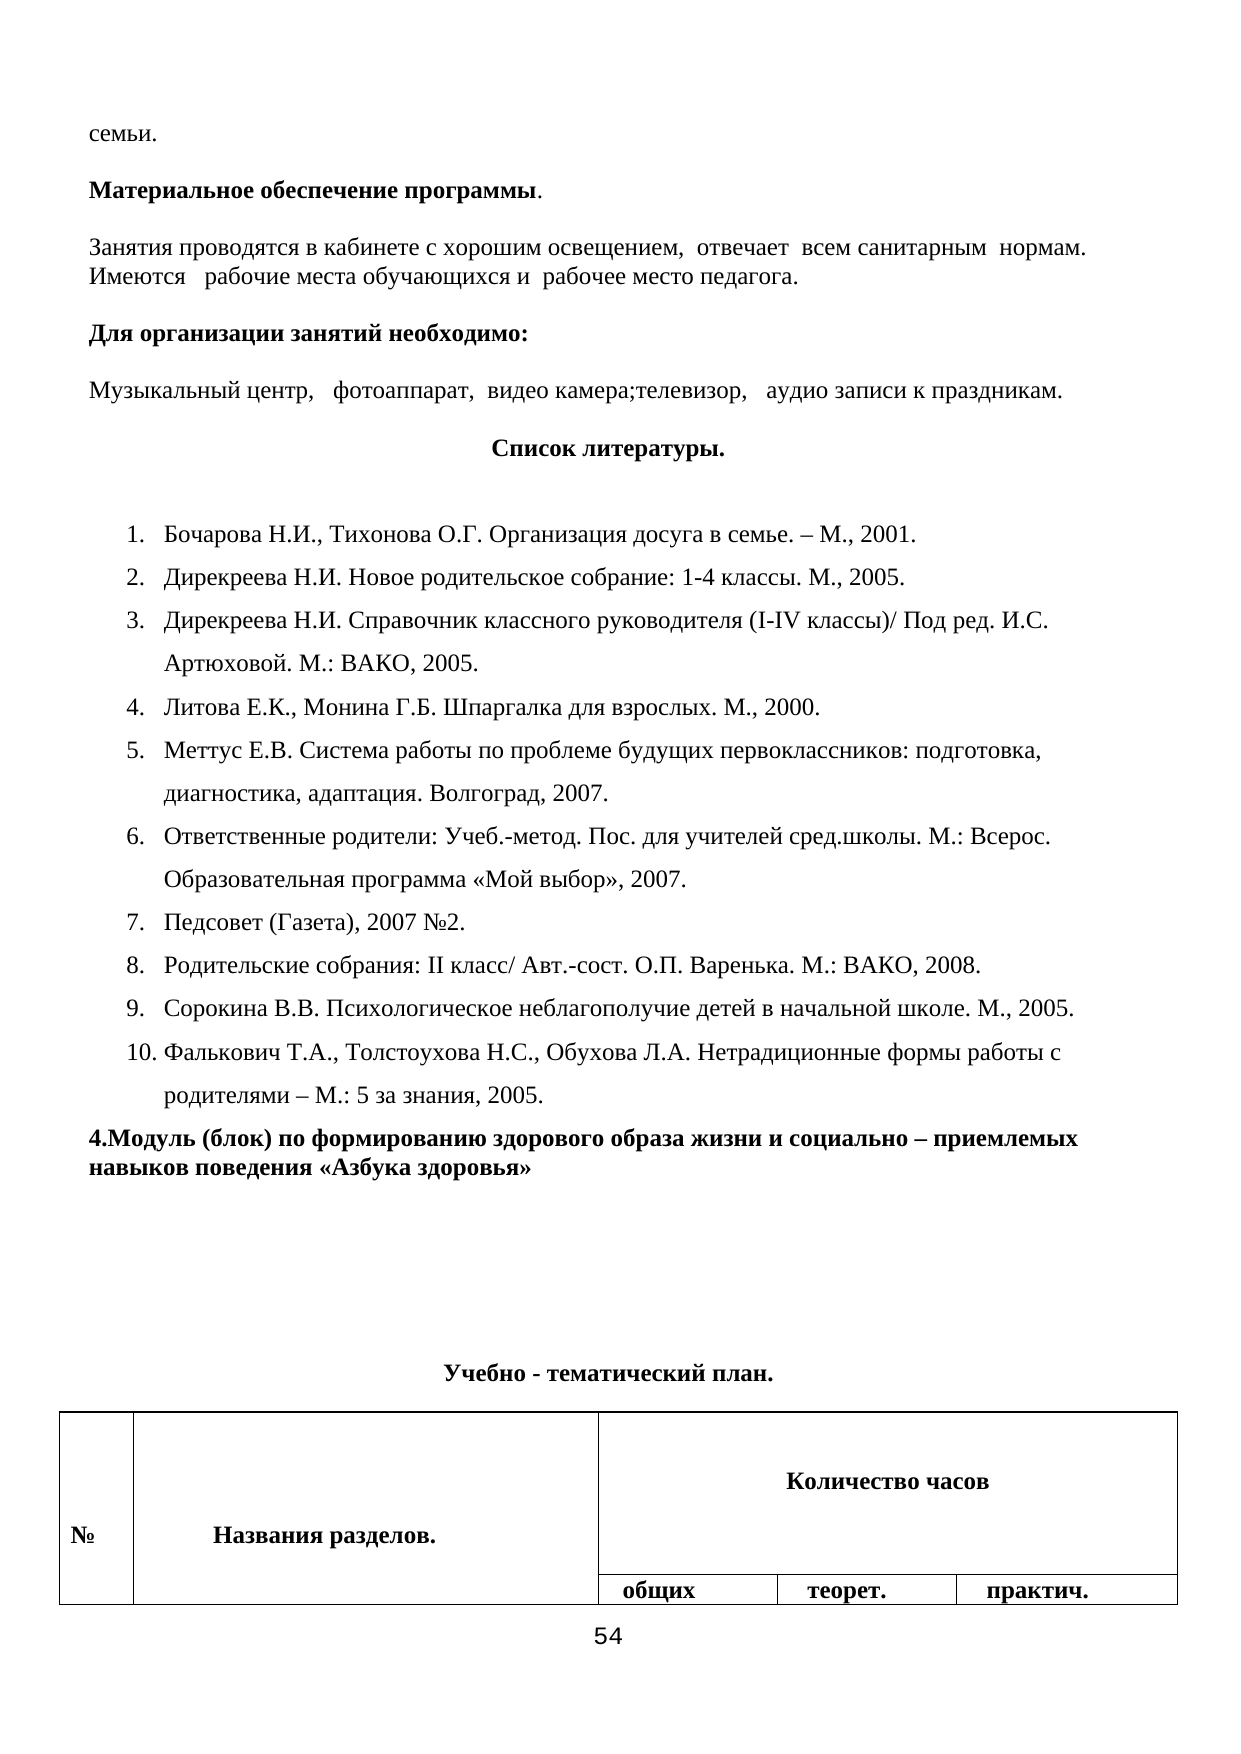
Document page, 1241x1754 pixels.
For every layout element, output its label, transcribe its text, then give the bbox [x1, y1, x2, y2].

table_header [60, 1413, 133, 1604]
text 4.Модуль (блок) по формированию здорового образа жизни и социально – приемлемых навыков поведения «Азбука здоровья» [88, 1123, 1128, 1180]
text Материальное обеспечение программы. Занятия проводятся в кабинете с хорошим освещением, отвечает всем санитарным нормам. Имеются рабочие места обучающихся и рабочее место педагога. [88, 175, 1128, 318]
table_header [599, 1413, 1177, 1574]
list Педсовет (Газета), 2007 №2. [126, 907, 1128, 936]
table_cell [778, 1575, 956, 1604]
text Для организации занятий необходимо: Музыкальный центр, фотоаппарат, видео камера;телевизор, аудио записи к праздникам. [88, 318, 1128, 404]
list Бочарова Н.И., Тихонова О.Г. Организация досуга в семье. – М., 2001. [126, 519, 1128, 548]
list Родительские собрания: II класс/ Авт.-сост. О.П. Варенька. М.: ВАКО, 2008. [126, 950, 1128, 979]
list Меттус Е.В. Система работы по проблеме будущих первоклассников: подготовка, диагностика, адаптация. Волгоград, 2007. [126, 735, 1128, 807]
text Учебно - тематический план. [88, 1358, 1128, 1386]
list Сорокина В.В. Психологическое неблагополучие детей в начальной школе. М., 2005. [126, 993, 1128, 1022]
list Литова Е.К., Монина Г.Б. Шпаргалка для взрослых. М., 2000. [126, 692, 1128, 720]
list Фалькович Т.А., Толстоухова Н.С., Обухова Л.А. Нетрадиционные формы работы с родителями – М.: 5 за знания, 2005. [126, 1037, 1128, 1108]
list Дирекреева Н.И. Справочник классного руководителя (I-IV классы)/ Под ред. И.С. Артюховой. М.: ВАКО, 2005. [126, 605, 1128, 677]
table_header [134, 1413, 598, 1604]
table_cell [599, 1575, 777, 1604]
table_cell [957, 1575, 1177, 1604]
text Список литературы. [88, 433, 1128, 462]
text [88, 118, 1128, 175]
list Дирекреева Н.И. Новое родительское собрание: 1-4 классы. М., 2005. [126, 562, 1128, 591]
list Ответственные родители: Учеб.-метод. Пос. для учителей сред.школы. М.: Всерос. Образовательная программа «Мой выбор», 2007. [126, 821, 1128, 893]
